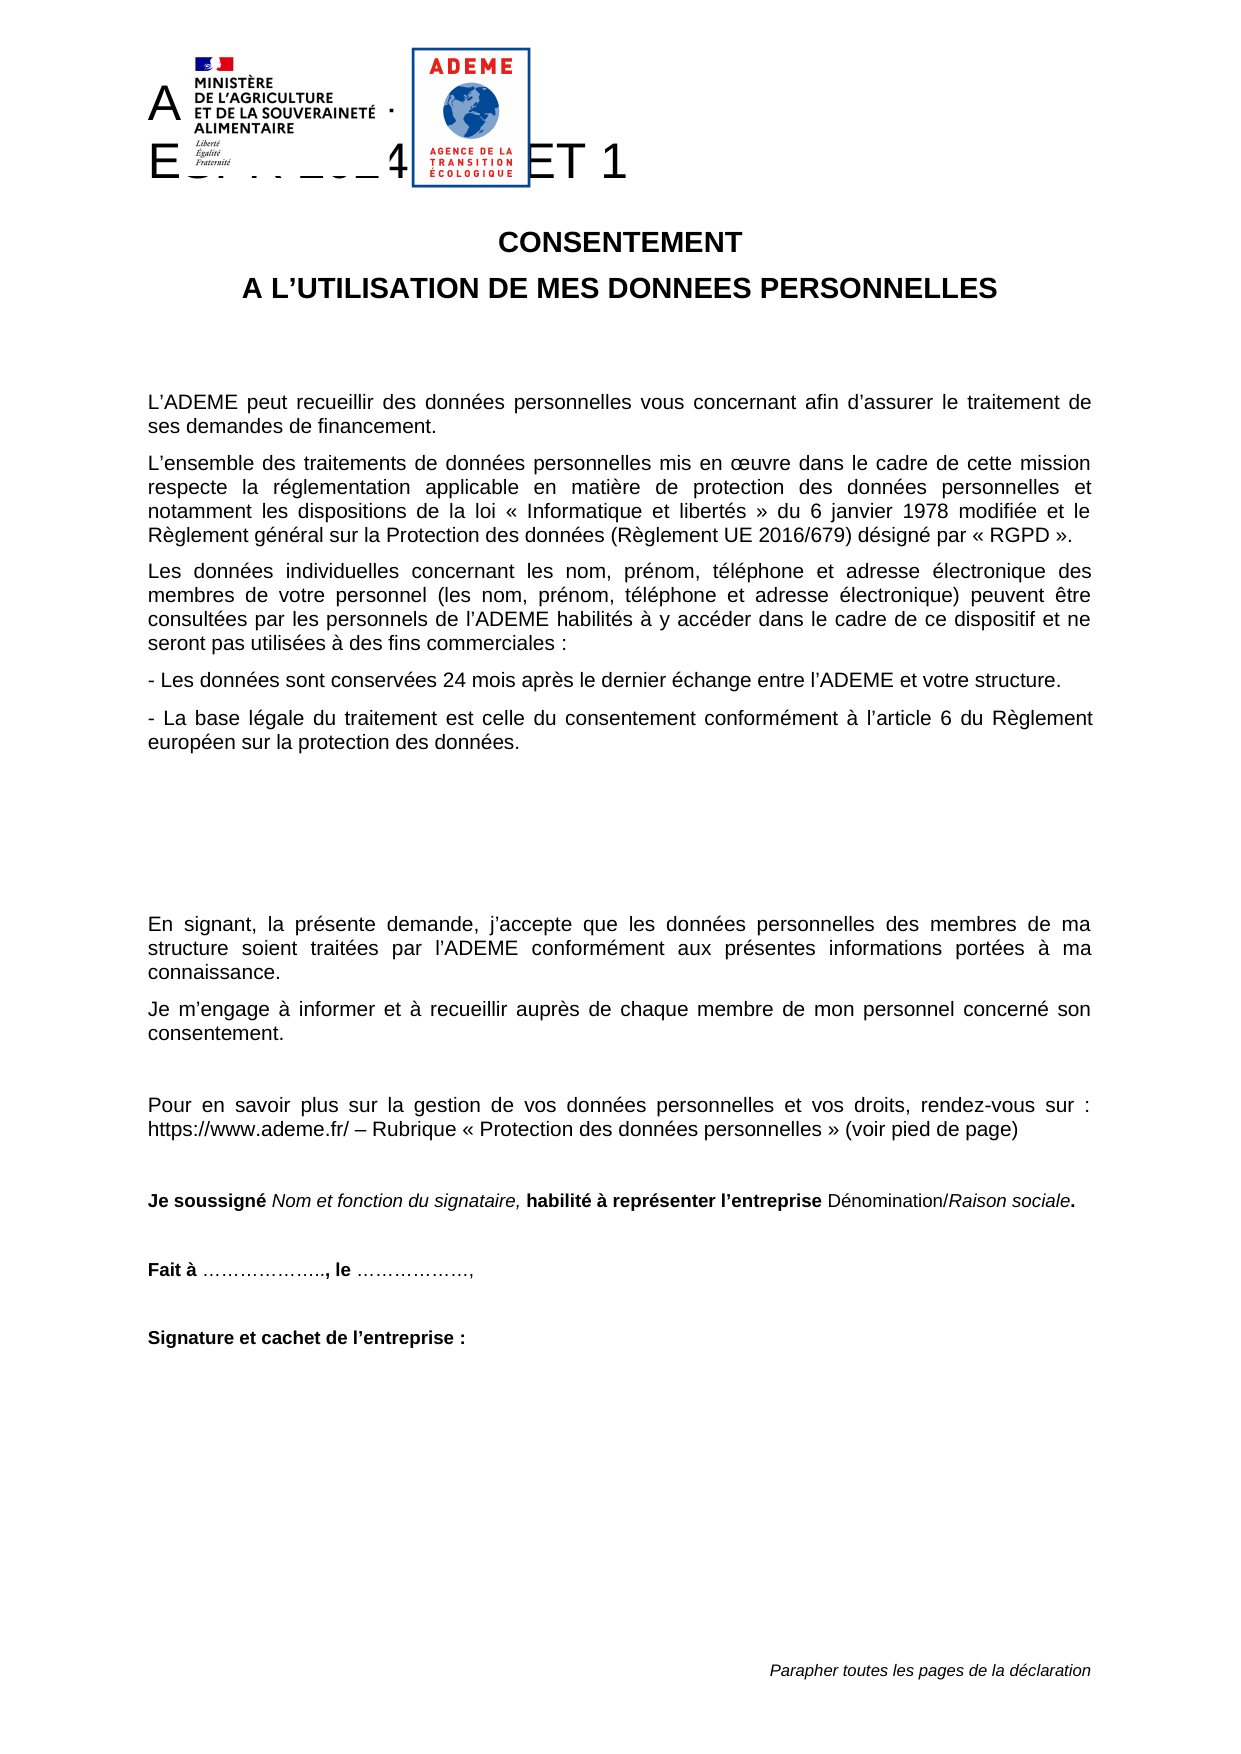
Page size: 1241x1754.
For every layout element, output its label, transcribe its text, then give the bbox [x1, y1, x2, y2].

text En signant, la présente demande, j’accepte que les données personnelles des membres de ma structure soient traitées par l’ADEME conformément aux présentes informations portées à ma connaissance. [148, 912, 1093, 984]
text Je m’engage à informer et à recueillir auprès de chaque membre de mon personnel concerné son consentement. [148, 996, 1093, 1044]
text CONSENTEMENT [148, 225, 1093, 259]
text Pour en savoir plus sur la gestion de vos données personnelles et vos droits, rendez-vous sur : https://www.ademe.fr/ – Rubrique « Protection des données personnelles » (voir pied de page) [148, 1093, 1093, 1141]
text ‐ Les données sont conservées 24 mois après le dernier échange entre l’ADEME et votre structure. [148, 667, 1093, 692]
picture [406, 42, 535, 193]
text Les données individuelles concernant les nom, prénom, téléphone et adresse électronique des membres de votre personnel (les nom, prénom, téléphone et adresse électronique) peuvent être consultées par les personnels de l’ADEME habilités à y accéder dans le cadre de ce dispositif et ne seront pas utilisées à des fins commerciales : [148, 559, 1093, 655]
text Je soussigné , habilité à représenter l’entreprise . [148, 1190, 1093, 1212]
picture [180, 43, 390, 176]
text ‐ La base légale du traitement est celle du consentement conformément à l’article 6 du Règlement européen sur la protection des données. [148, 705, 1093, 754]
text A L’UTILISATION DE MES DONNEES PERSONNELLES [148, 271, 1093, 305]
text Signature et cachet de l’entreprise : [148, 1326, 1093, 1348]
text Fait à , le , [148, 1258, 1093, 1280]
text L’ADEME peut recueillir des données personnelles vous concernant afin d’assurer le traitement de ses demandes de financement. [148, 390, 1093, 438]
text L’ensemble des traitements de données personnelles mis en œuvre dans le cadre de cette mission respecte la réglementation applicable en matière de protection des données personnelles et notamment les dispositions de la loi « Informatique et libertés » du 6 janvier 1978 modifiée et le Règlement général sur la Protection des données (Règlement UE 2016/679) désigné par « RGPD ». [148, 451, 1093, 546]
